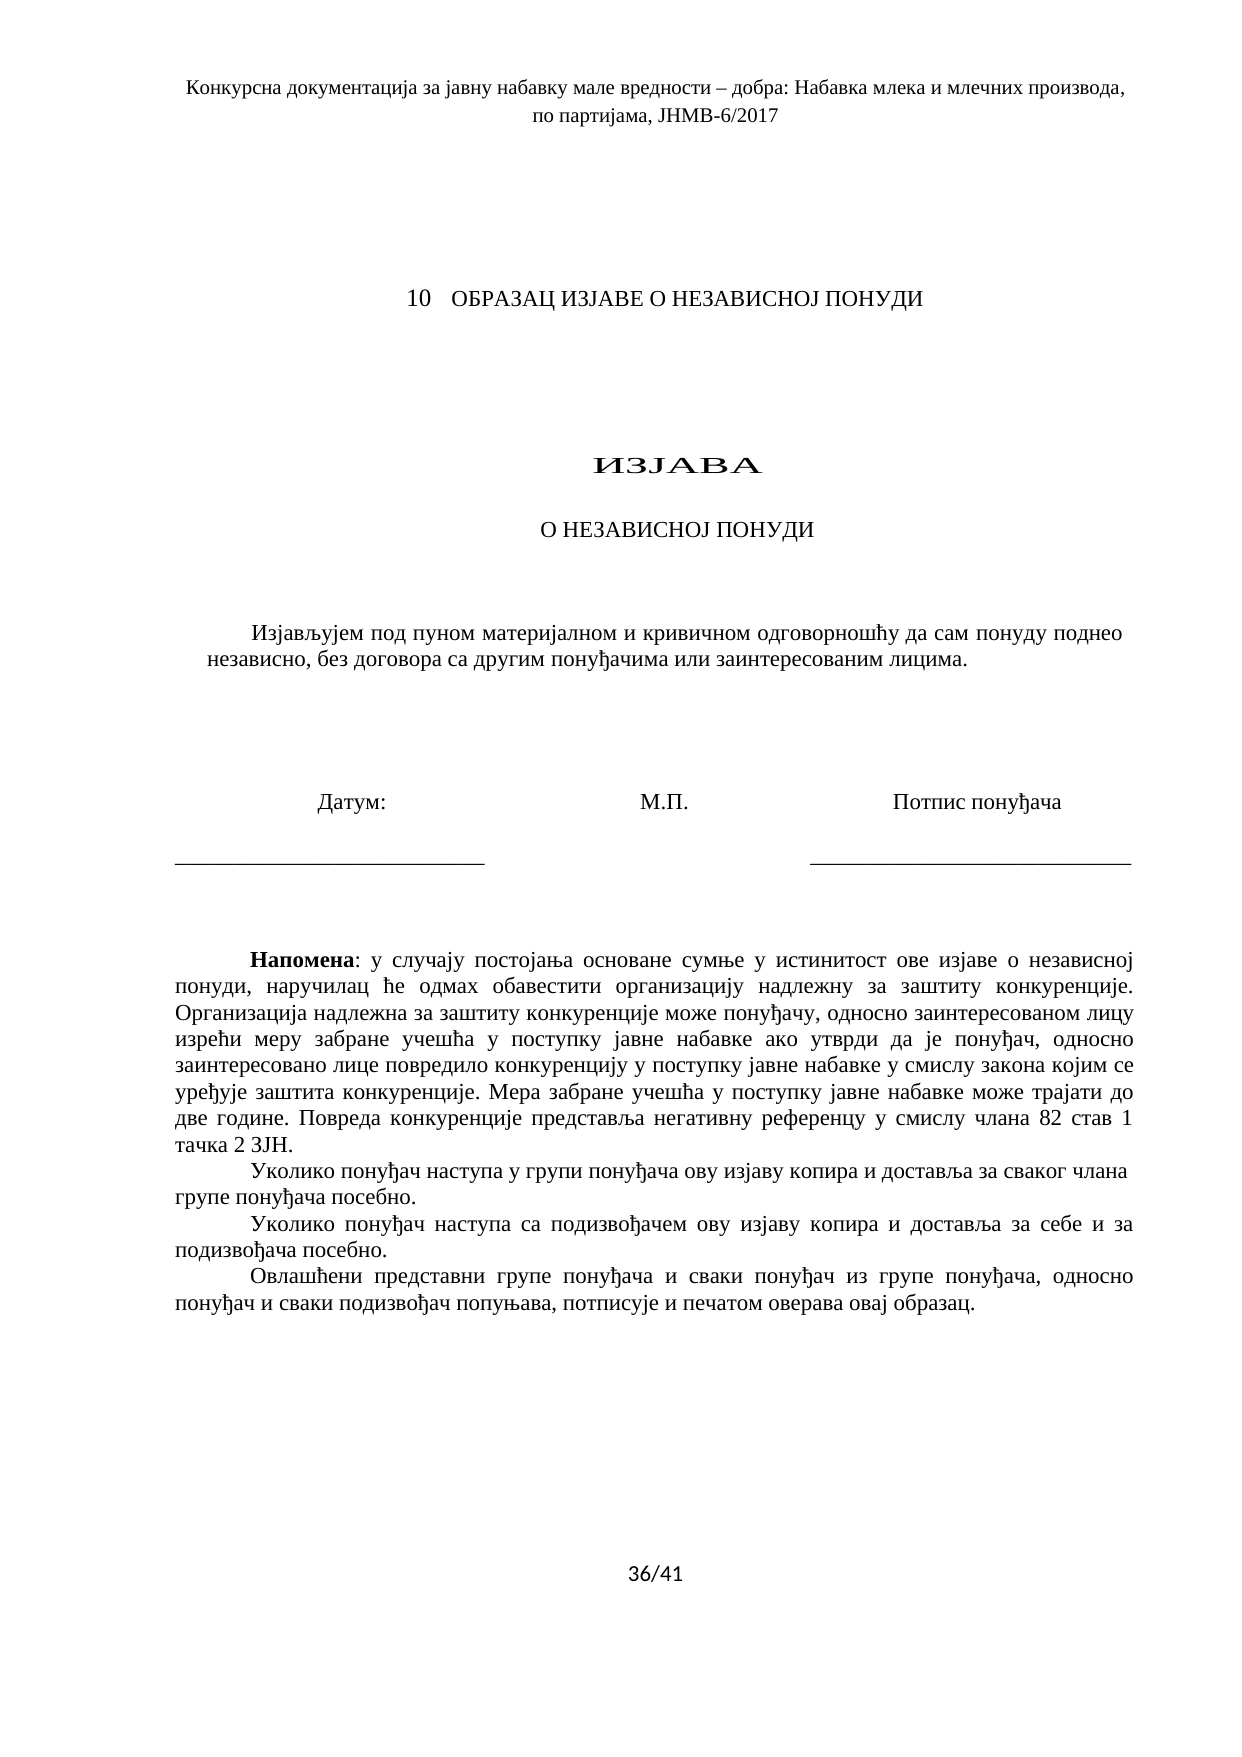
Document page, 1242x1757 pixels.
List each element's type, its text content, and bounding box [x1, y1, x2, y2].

text Уколико понуђач наступа у групи понуђача ову изјаву копира и доставља за сваког члана групе понуђача посебно. [175, 1157, 1135, 1210]
text 10 ОБРАЗАЦ ИЗЈАВЕ О НЕЗАВИСНОЈ ПОНУДИ [406, 283, 1135, 312]
text Овлашћени представни групе понуђача и сваки понуђач из групе понуђача, односно понуђач и сваки подизвођач попуњава, потписује и печатом оверава овај образац. [175, 1262, 1135, 1315]
text Уколико понуђач наступа са подизвођачем ову изјаву копира и доставља за себе и за подизвођача посебно. [175, 1210, 1135, 1262]
text ___________________________ ____________________________ [175, 841, 1135, 867]
text Напомена: у случају постојања основане сумње у истинитост ове изјаве о независној понуди, наручилац ће одмах обавестити организацију надлежну за заштиту конкуренције. Организација надлежна за заштиту конкуренције може понуђачу, односно заинтересованом лицу изрећи меру забране учешћа у поступку јавне набавке ако утврди да је понуђач, односно заинтересовано лице повредило конкуренцију у поступку јавне набавке у смислу закона којим се уређује заштита конкуренције. Мера забране учешћа у поступку јавне набавке може трајати до две године. Повреда конкуренције представља негативну референцу у смислу члана 82 став 1 тачка 2 ЗЈН. [175, 946, 1135, 1157]
text О НЕЗАВИСНОЈ ПОНУДИ [536, 516, 818, 542]
text Датум: М.П. Потпис понуђача [317, 788, 1135, 814]
text Изјављујем под пуном материјалном и кривичном одговорношћу да сам понуду поднео независно, без договора са другим понуђачима или заинтересованим лицима. [207, 619, 1127, 672]
text ИЗЈАВА [587, 452, 767, 478]
